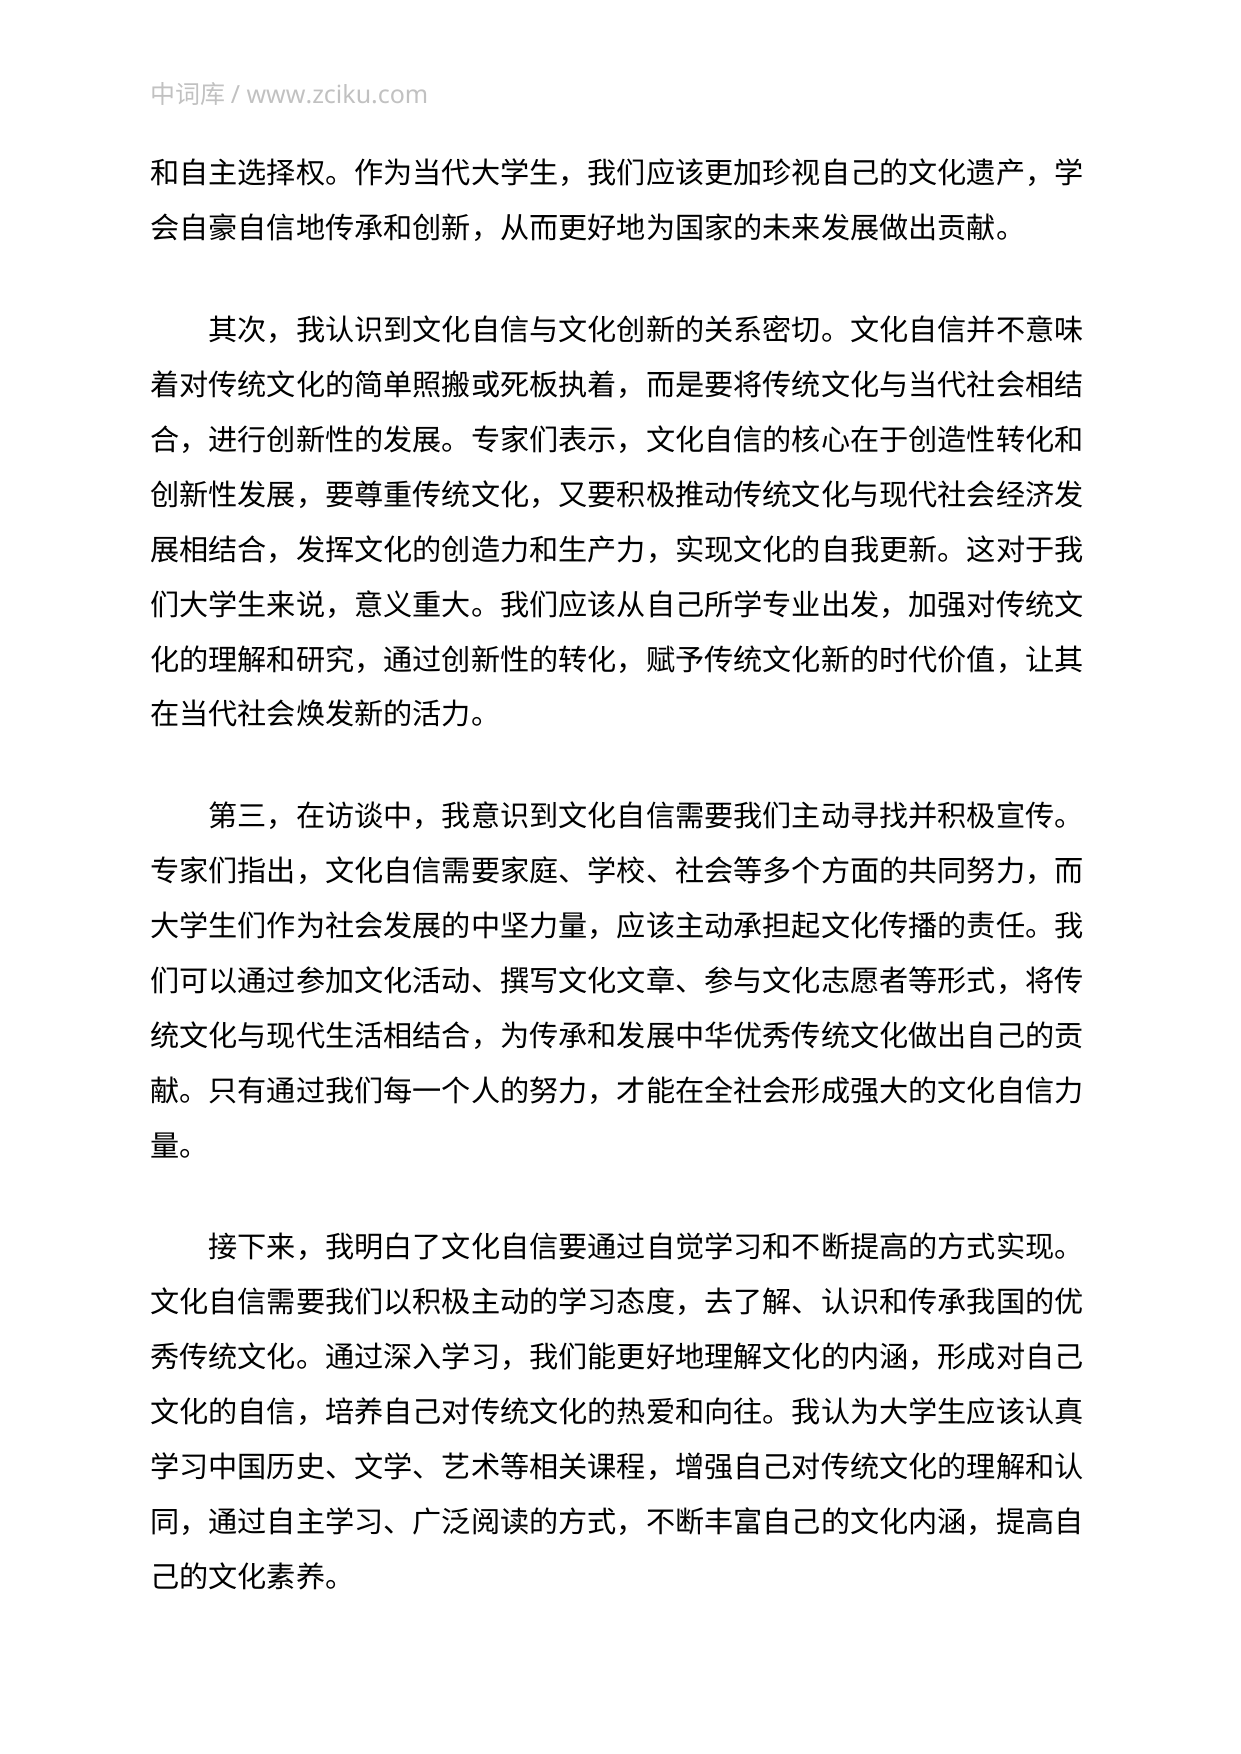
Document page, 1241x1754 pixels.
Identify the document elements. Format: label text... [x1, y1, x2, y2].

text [150, 150, 1090, 247]
text 其次，我认识到文化自信与文化创新的关系密切。文化自信并不意味着对传统文化的简单照搬或死板执着，而是要将传统文化与当代社会相结合，进行创新性的发展。专家们表示，文化自信的核心在于创造性转化和创新性发展，要尊重传统文化，又要积极推动传统文化与现代社会经济发展相结合，发挥文化的创造力和生产力，实现文化的自我更新。这对于我们大学生来说，意义重大。我们应该从自己所学专业出发，加强对传统文化的理解和研究，通过创新性的转化，赋予传统文化新的时代价值，让其在当代社会焕发新的活力。 [150, 307, 1090, 733]
text 接下来，我明白了文化自信要通过自觉学习和不断提高的方式实现。文化自信需要我们以积极主动的学习态度，去了解、认识和传承我国的优秀传统文化。通过深入学习，我们能更好地理解文化的内涵，形成对自己文化的自信，培养自己对传统文化的热爱和向往。我认为大学生应该认真学习中国历史、文学、艺术等相关课程，增强自己对传统文化的理解和认同，通过自主学习、广泛阅读的方式，不断丰富自己的文化内涵，提高自己的文化素养。 [150, 1224, 1090, 1596]
text 第三，在访谈中，我意识到文化自信需要我们主动寻找并积极宣传。专家们指出，文化自信需要家庭、学校、社会等多个方面的共同努力，而大学生们作为社会发展的中坚力量，应该主动承担起文化传播的责任。我们可以通过参加文化活动、撰写文化文章、参与文化志愿者等形式，将传统文化与现代生活相结合，为传承和发展中华优秀传统文化做出自己的贡献。只有通过我们每一个人的努力，才能在全社会形成强大的文化自信力量。 [150, 793, 1090, 1164]
